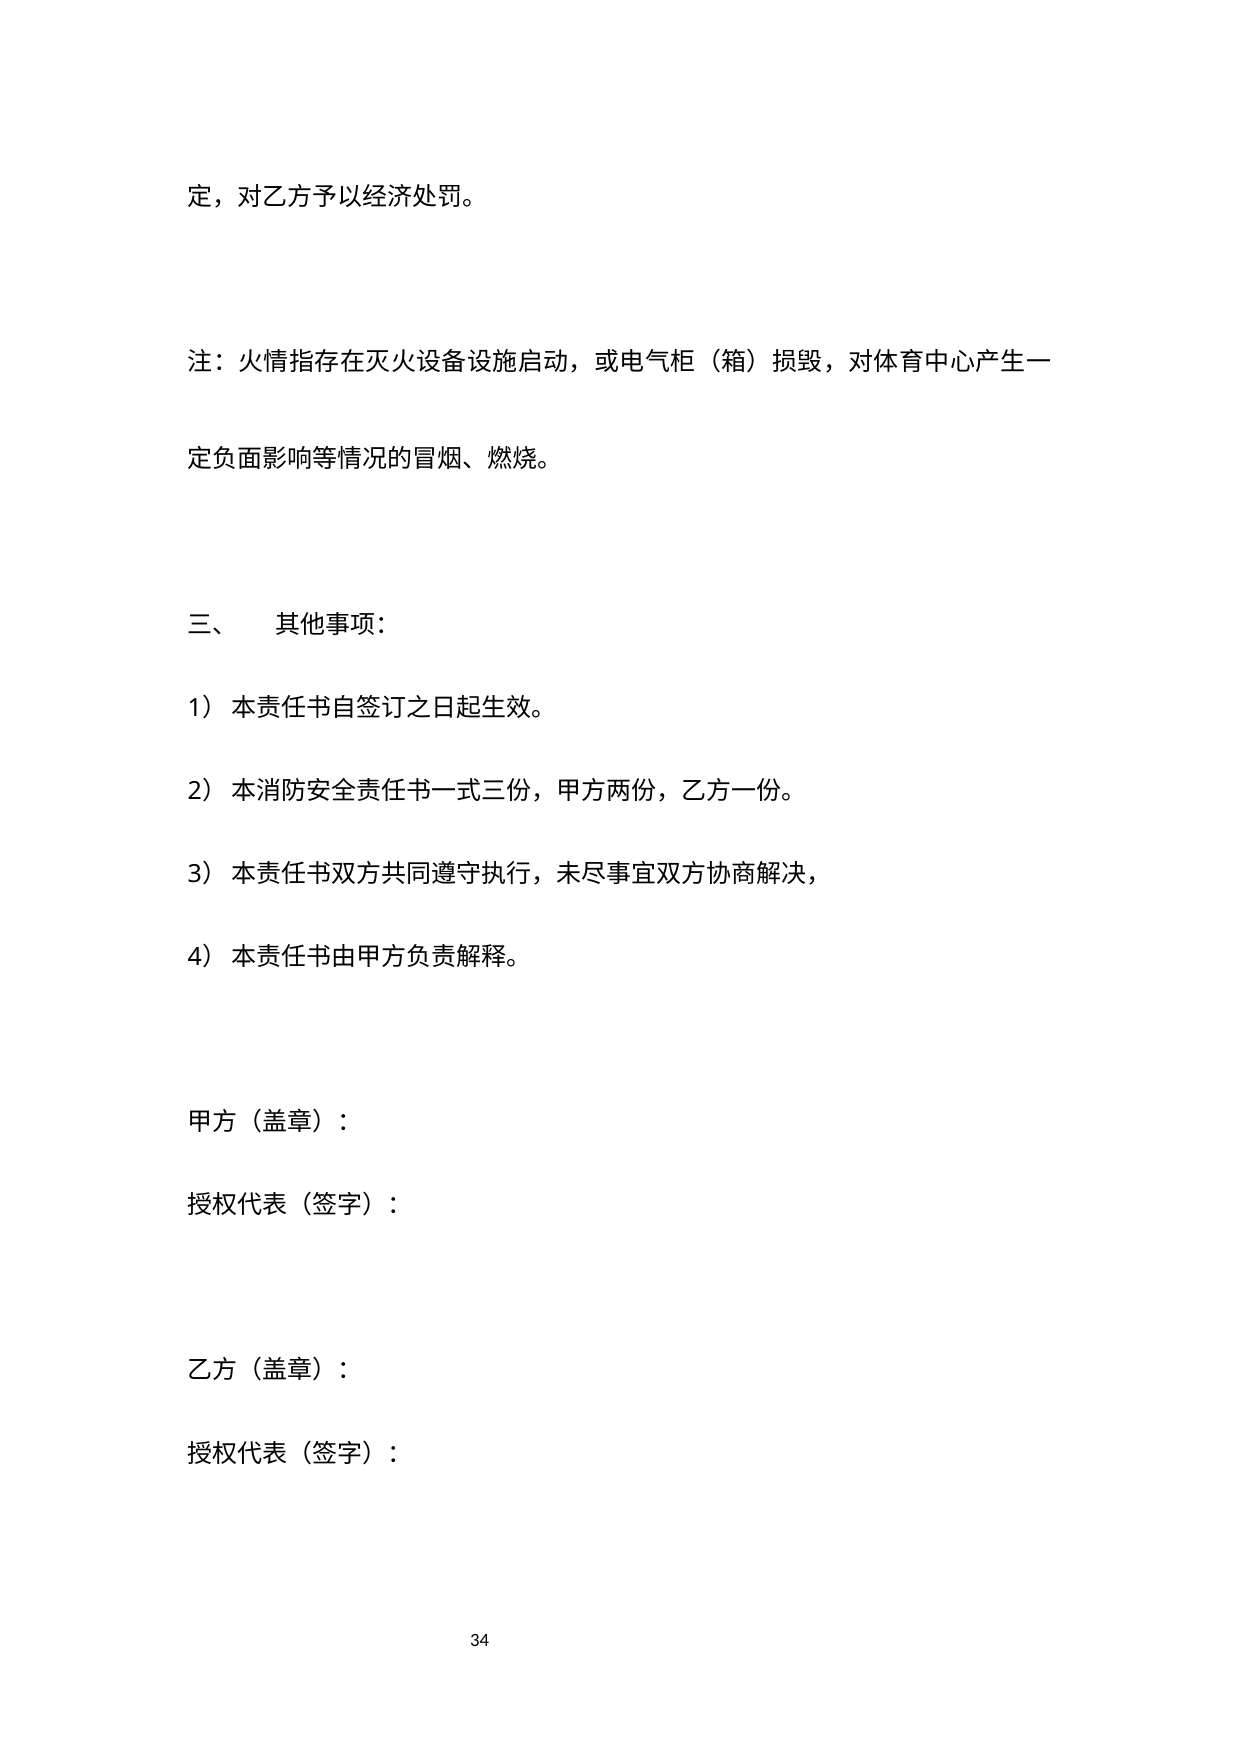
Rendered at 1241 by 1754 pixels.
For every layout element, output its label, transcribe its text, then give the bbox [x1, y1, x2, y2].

list 其他事项： [187, 590, 1053, 655]
text 乙方（盖章）： [187, 1336, 1053, 1401]
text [187, 162, 1053, 227]
text 授权代表（签字）： [187, 1419, 1053, 1484]
text 甲方（盖章）： [187, 1087, 1053, 1152]
text 注：火情指存在灭火设备设施启动，或电气柜（箱）损毁，对体育中心产生一定负面影响等情况的冒烟、燃烧。 [187, 327, 1053, 489]
list 本责任书自签订之日起生效。 [187, 673, 1053, 738]
list 本责任书由甲方负责解释。 [187, 922, 1053, 987]
list 本责任书双方共同遵守执行，未尽事宜双方协商解决， [187, 839, 1053, 904]
list 本消防安全责任书一式三份，甲方两份，乙方一份。 [187, 756, 1053, 821]
text 授权代表（签字）： [187, 1170, 1053, 1235]
